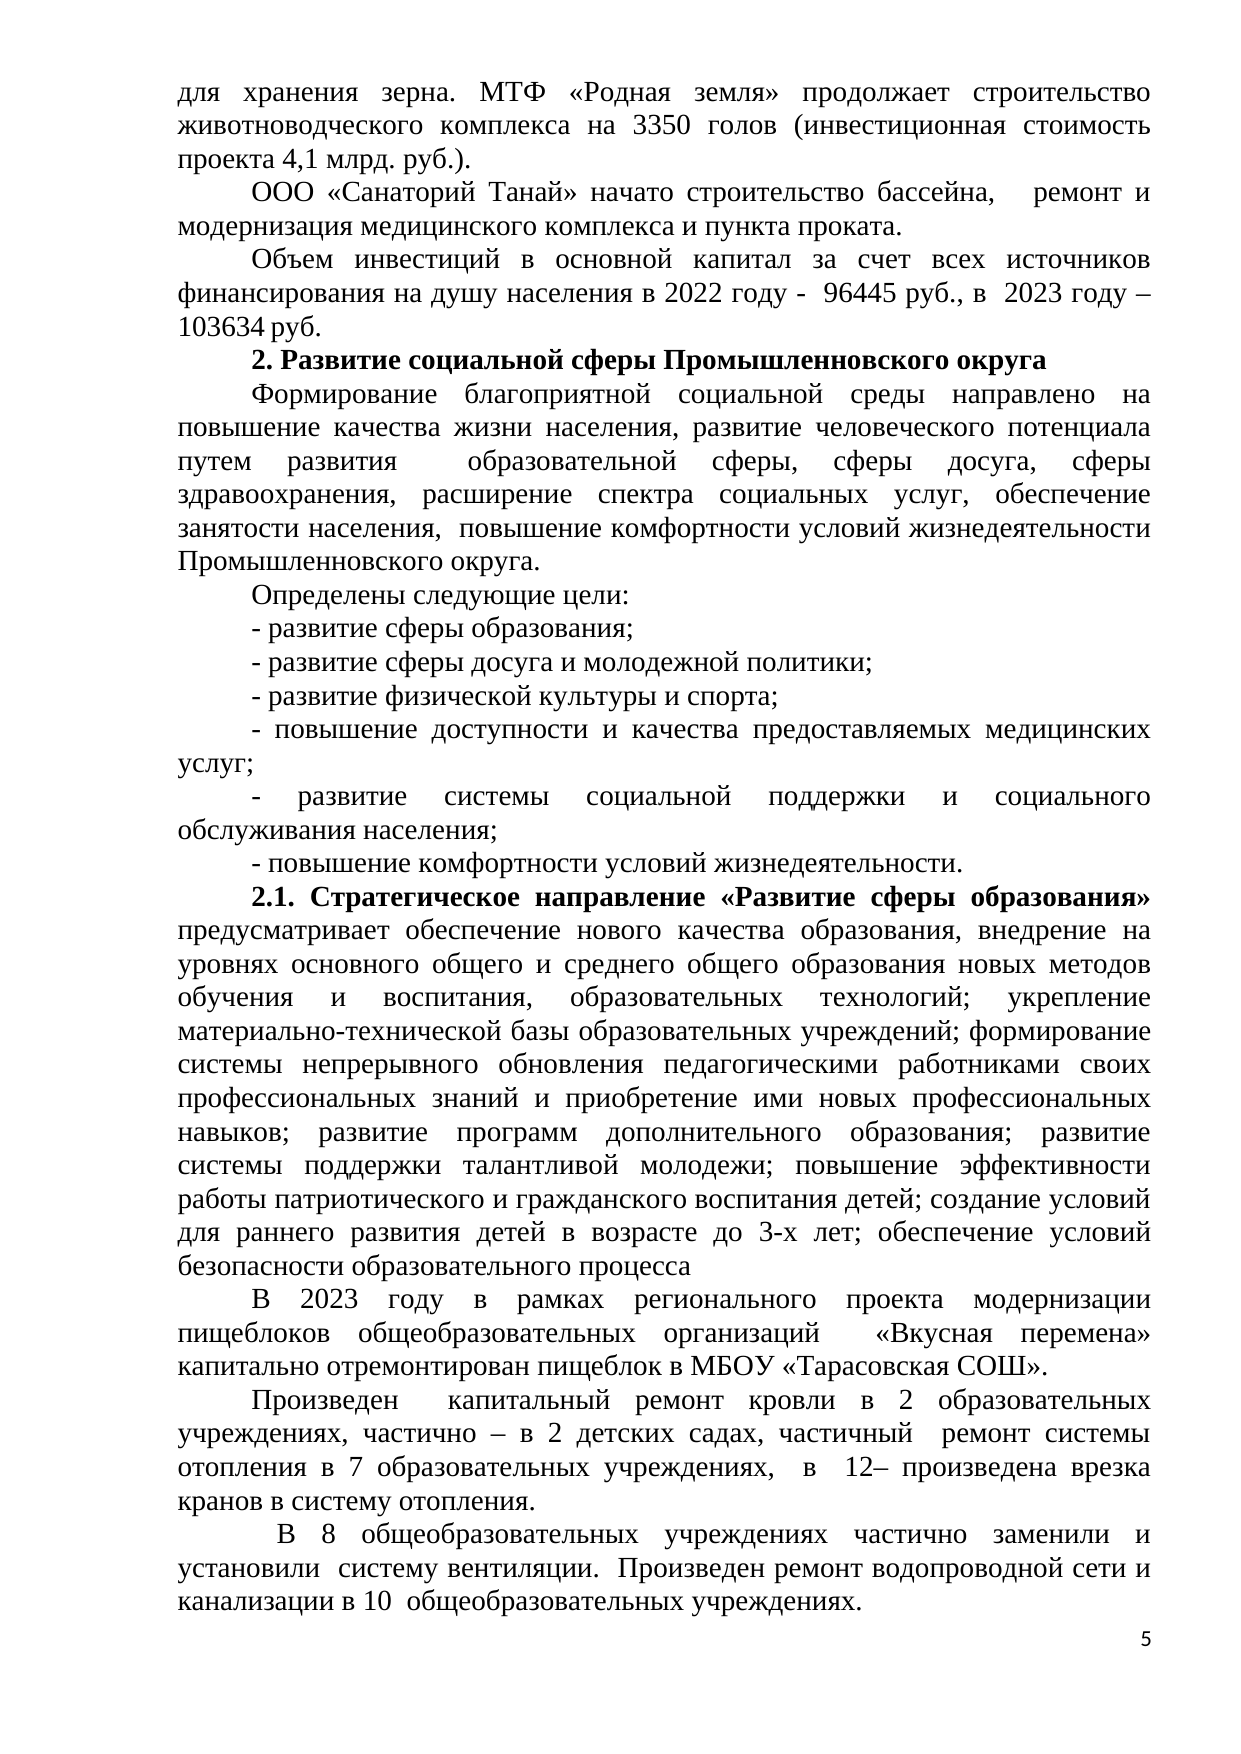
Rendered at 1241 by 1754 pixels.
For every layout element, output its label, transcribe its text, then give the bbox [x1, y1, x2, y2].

text - повышение комфортности условий жизнедеятельности. [177, 845, 1152, 879]
text - развитие системы социальной поддержки и социального обслуживания населения; [177, 778, 1152, 845]
text - повышение доступности и качества предоставляемых медицинских услуг; [177, 711, 1152, 778]
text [177, 74, 1152, 174]
text Объем инвестиций в основной капитал за счет всех источников финансирования на душу населения в 2022 году - 96445 руб., в 2023 году – 103634 руб. [177, 242, 1152, 342]
text ООО «Санаторий Танай» начато строительство бассейна, ремонт и модернизация медицинского комплекса и пункта проката. [177, 174, 1152, 242]
text Определены следующие цели: [177, 577, 1152, 611]
text - развитие физической культуры и спорта; [177, 678, 1152, 711]
text 2.1. Стратегическое направление «Развитие сферы образования» предусматривает обеспечение нового качества образования, внедрение на уровнях основного общего и среднего общего образования новых методов обучения и воспитания, образовательных технологий; укрепление материально-технической базы образовательных учреждений; формирование системы непрерывного обновления педагогическими работниками своих профессиональных знаний и приобретение ими новых профессиональных навыков; развитие программ дополнительного образования; развитие системы поддержки талантливой молодежи; повышение эффективности работы патриотического и гражданского воспитания детей; создание условий для раннего развития детей в возрасте до 3-х лет; обеспечение условий безопасности образовательного процесса [177, 879, 1152, 1281]
text 2. Развитие социальной сферы Промышленновского округа [177, 342, 1152, 376]
text - развитие сферы досуга и молодежной политики; [177, 644, 1152, 678]
text В 2023 году в рамках регионального проекта модернизации пищеблоков общеобразовательных организаций «Вкусная перемена» капитально отремонтирован пищеблок в МБОУ «Тарасовская СОШ». [177, 1281, 1152, 1382]
text - развитие сферы образования; [177, 611, 1152, 644]
text Произведен капитальный ремонт кровли в 2 образовательных учреждениях, частично – в 2 детских садах, частичный ремонт системы отопления в 7 образовательных учреждениях, в 12– произведена врезка кранов в систему отопления. [177, 1382, 1152, 1516]
text Формирование благоприятной социальной среды направлено на повышение качества жизни населения, развитие человеческого потенциала путем развития образовательной сферы, сферы досуга, сферы здравоохранения, расширение спектра социальных услуг, обеспечение занятости населения, повышение комфортности условий жизнедеятельности Промышленновского округа. [177, 376, 1152, 577]
text В 8 общеобразовательных учреждениях частично заменили и установили систему вентиляции. Произведен ремонт водопроводной сети и канализации в 10 общеобразовательных учреждениях. [177, 1516, 1152, 1617]
